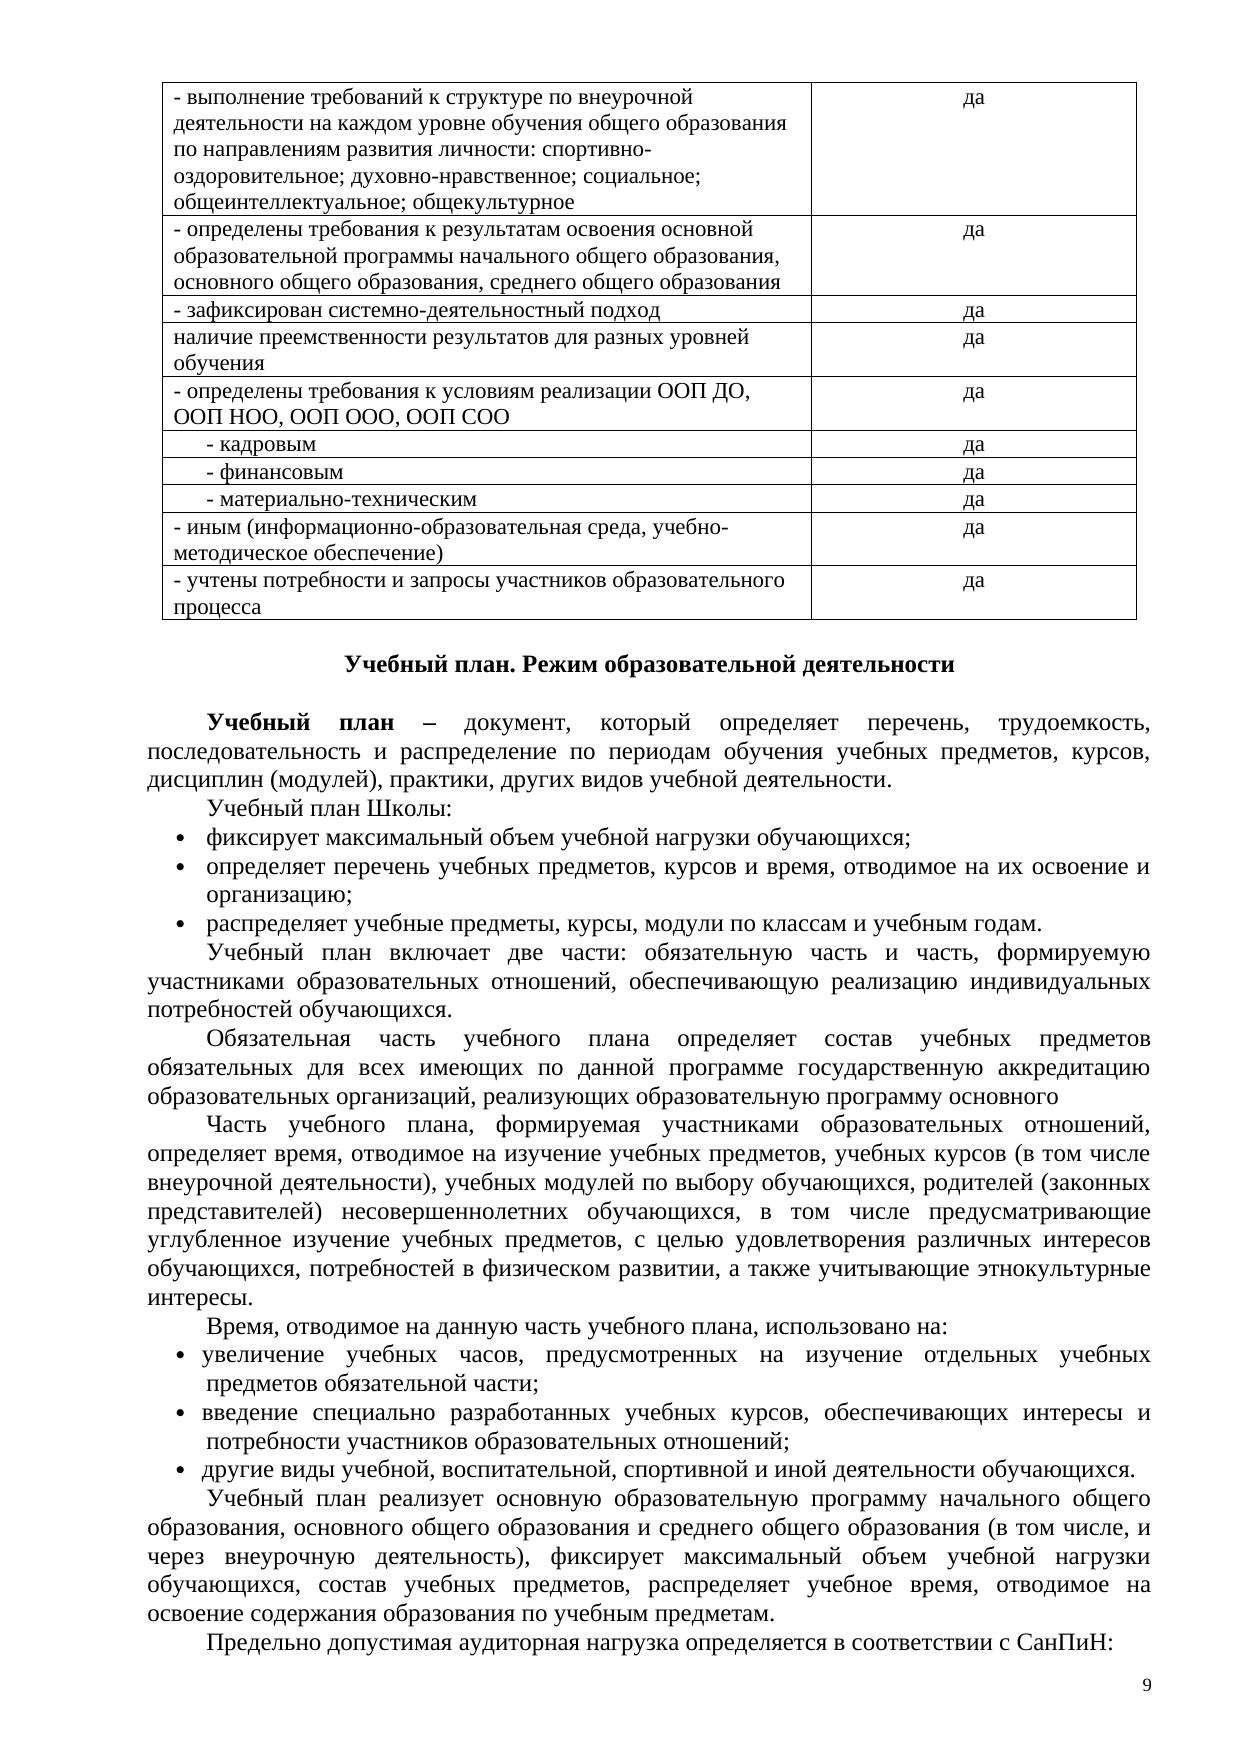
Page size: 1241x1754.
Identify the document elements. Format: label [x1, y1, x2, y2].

table_header [139, 74, 1159, 1665]
